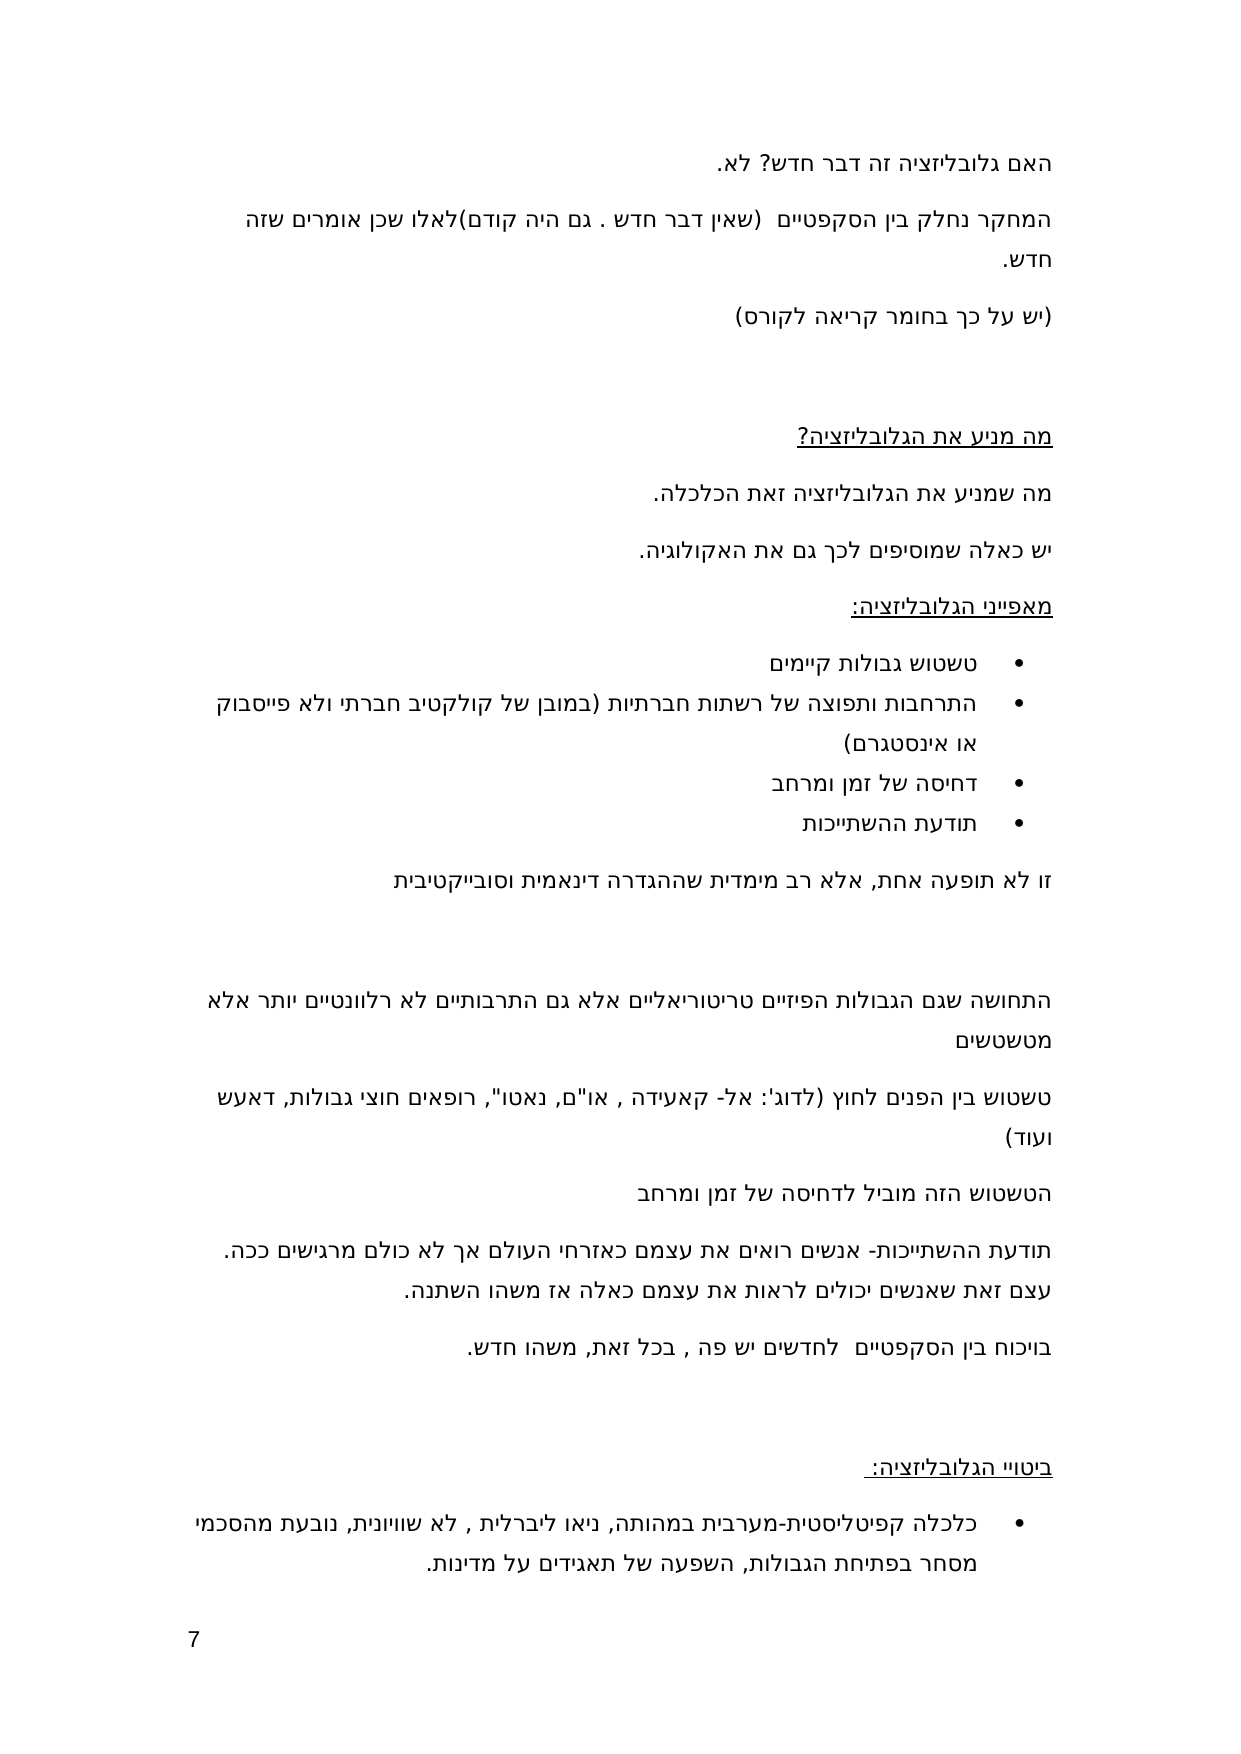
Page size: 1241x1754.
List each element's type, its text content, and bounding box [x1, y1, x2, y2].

text מאפייני הגלובליזציה: [187, 593, 1053, 620]
text (יש על כך בחומר קריאה לקורס) [187, 303, 1053, 330]
text טשטוש בין הפנים לחוץ (לדוג': אל- קאעידה , או"ם, נאטו", רופאים חוצי גבולות, דאעש ועוד) [187, 1084, 1053, 1150]
text בויכוח בין הסקפטיים לחדשים יש פה , בכל זאת, משהו חדש. [187, 1334, 1053, 1360]
text זו לא תופעה אחת, אלא רב מימדית שההגדרה דינאמית וסובייקטיבית [187, 867, 1053, 893]
list דחיסה של זמן ומרחב [187, 770, 1015, 797]
text יש כאלה שמוסיפים לכך גם את האקולוגיה. [187, 537, 1053, 563]
text המחקר נחלק בין הסקפטיים (שאין דבר חדש . גם היה קודם)לאלו שכן אומרים שזה חדש. [187, 207, 1053, 273]
text מה שמניע את הגלובליזציה זאת הכלכלה. [187, 480, 1053, 507]
list תודעת ההשתייכות [187, 810, 1015, 837]
text תודעת ההשתייכות- אנשים רואים את עצמם כאזרחי העולם אך לא כולם מרגישים ככה. עצם זאת שאנשים יכולים לראות את עצמם כאלה אז משהו השתנה. [187, 1237, 1053, 1304]
text האם גלובליזציה זה דבר חדש? לא. [187, 150, 1053, 177]
text מה מניע את הגלובליזציה? [187, 423, 1053, 450]
text התחושה שגם הגבולות הפיזיים טריטוריאליים אלא גם התרבותיים לא רלוונטיים יותר אלא מטשטשים [187, 987, 1053, 1054]
list כלכלה קפיטליסטית-מערבית במהותה, ניאו ליברלית , לא שוויונית, נובעת מהסכמי מסחר בפתיחת הגבולות, השפעה של תאגידים על מדינות. [187, 1511, 1016, 1577]
text ביטויי הגלובליזציה: [187, 1454, 1053, 1481]
list טשטוש גבולות קיימים [187, 650, 1015, 677]
text הטשטוש הזה מוביל לדחיסה של זמן ומרחב [187, 1180, 1053, 1207]
list התרחבות ותפוצה של רשתות חברתיות (במובן של קולקטיב חברתי ולא פייסבוק או אינסטגרם) [187, 690, 1015, 757]
